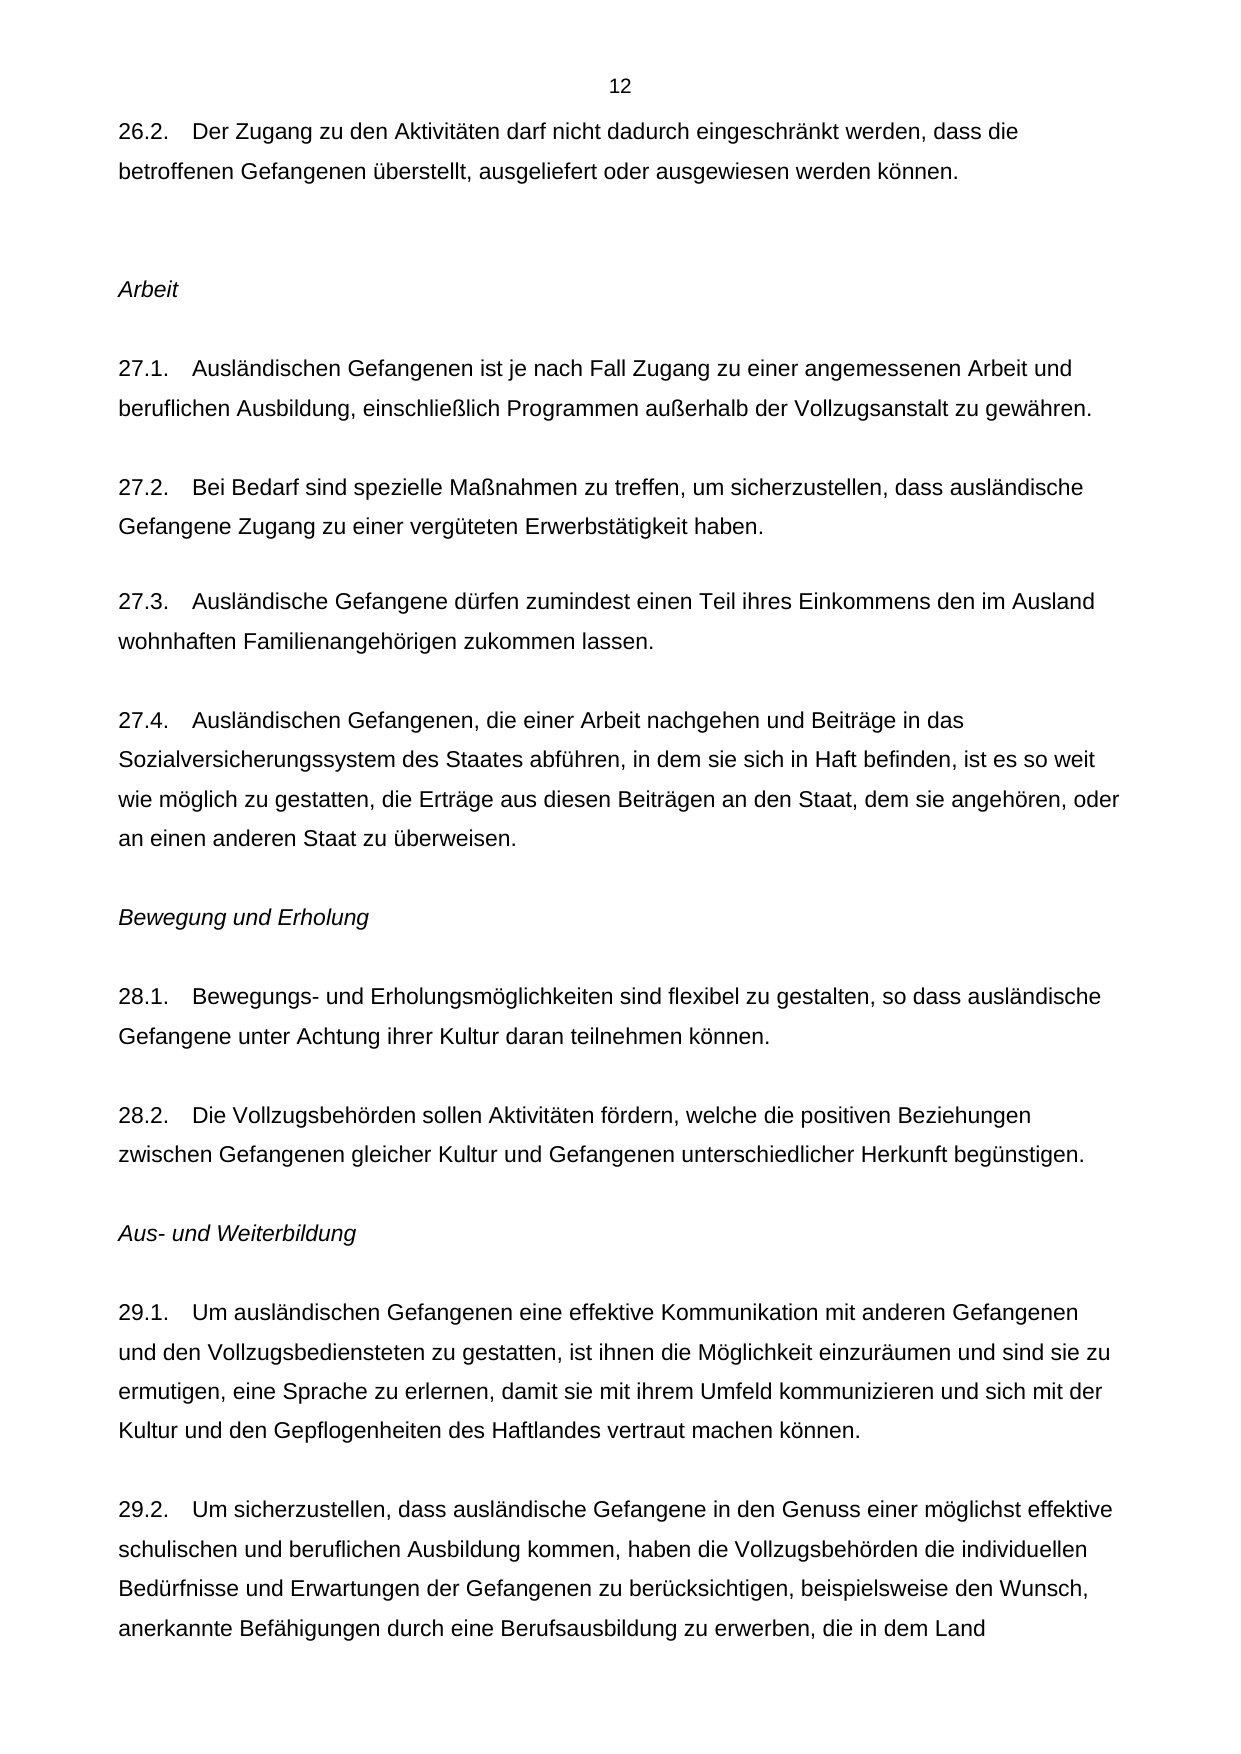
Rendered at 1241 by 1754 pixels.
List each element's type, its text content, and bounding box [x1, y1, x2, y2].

text 28.2. Die Vollzugsbehörden sollen Aktivitäten fördern, welche die positiven Beziehungen zwischen Gefangenen gleicher Kultur und Gefangenen unterschiedlicher Herkunft begünstigen. [118, 1102, 1122, 1167]
text 28.1. Bewegungs- und Erholungsmöglichkeiten sind flexibel zu gestalten, so dass ausländische Gefangene unter Achtung ihrer Kultur daran teilnehmen können. [118, 983, 1122, 1049]
text 27.3. Ausländische Gefangene dürfen zumindest einen Teil ihres Einkommens den im Ausland wohnhaften Familienangehörigen zukommen lassen. [118, 588, 1122, 654]
text 27.4. Ausländischen Gefangenen, die einer Arbeit nachgehen und Beiträge in das Sozialversicherungssystem des Staates abführen, in dem sie sich in Haft befinden, ist es so weit wie möglich zu gestatten, die Erträge aus diesen Beiträgen an den Staat, dem sie angehören, oder an einen anderen Staat zu überweisen. [118, 707, 1122, 852]
text 27.2. Bei Bedarf sind spezielle Maßnahmen zu treffen, um sicherzustellen, dass ausländische Gefangene Zugang zu einer vergüteten Erwerbstätigkeit haben. [118, 473, 1122, 539]
text 26.2. Der Zugang zu den Aktivitäten darf nicht dadurch eingeschränkt werden, dass die betroffenen Gefangenen überstellt, ausgeliefert oder ausgewiesen werden können. [118, 118, 1122, 184]
text 27.1. Ausländischen Gefangenen ist je nach Fall Zugang zu einer angemessenen Arbeit und beruflichen Ausbildung, einschließlich Programmen außerhalb der Vollzugsanstalt zu gewähren. [118, 355, 1122, 421]
text 29.1. Um ausländischen Gefangenen eine effektive Kommunikation mit anderen Gefangenen und den Vollzugsbediensteten zu gestatten, ist ihnen die Möglichkeit einzuräumen und sind sie zu ermutigen, eine Sprache zu erlernen, damit sie mit ihrem Umfeld kommunizieren und sich mit der Kultur und den Gepflogenheiten des Haftlandes vertraut machen können. [118, 1299, 1122, 1444]
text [118, 1496, 1122, 1641]
text Aus- und Weiterbildung [118, 1220, 1122, 1246]
text Bewegung und Erholung [118, 904, 1122, 931]
text Arbeit [118, 276, 1122, 302]
